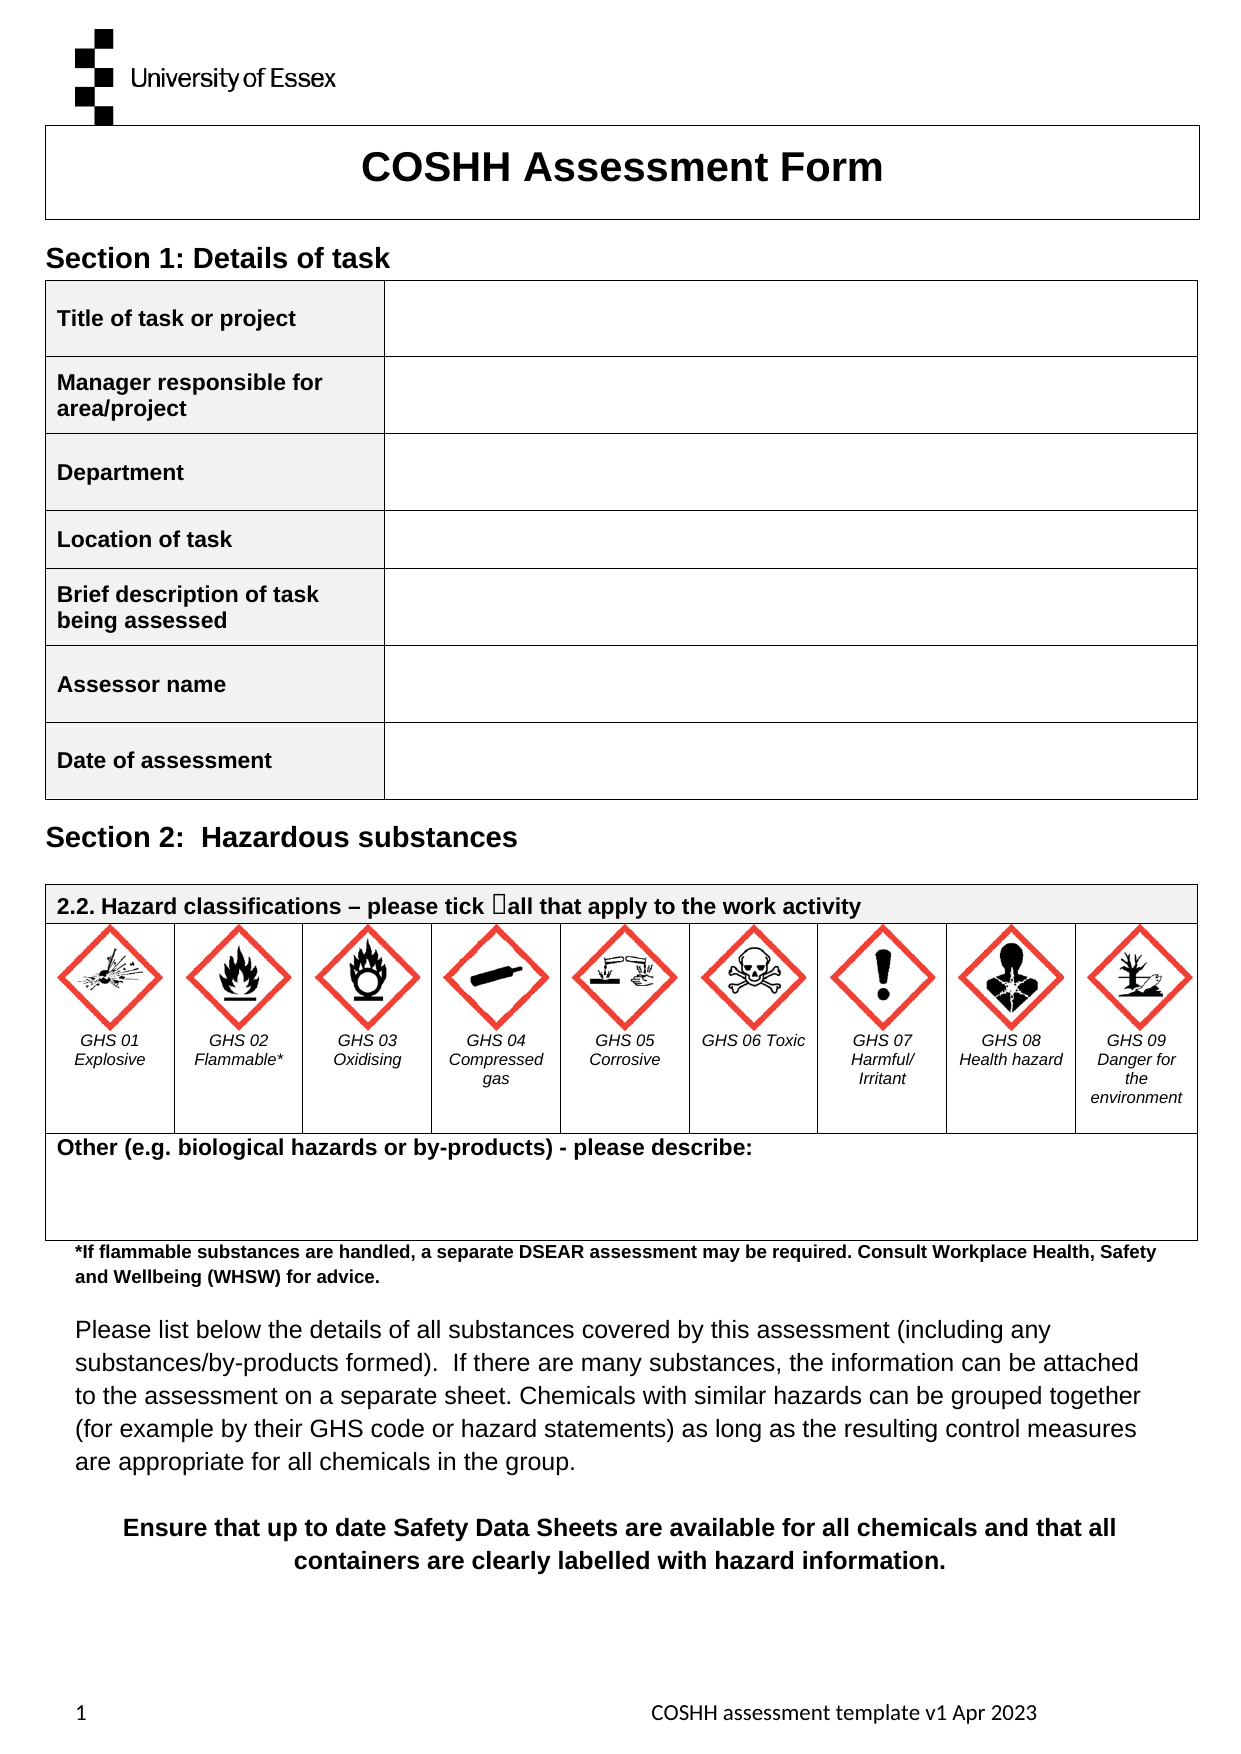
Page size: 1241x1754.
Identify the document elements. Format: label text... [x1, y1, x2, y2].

text *If flammable substances are handled, a separate DSEAR assessment may be required. Consult Workplace Health, Safety and Wellbeing (WHSW) for advice. [75, 1241, 1165, 1287]
table_cell Other (e.g. biological hazards or by-products) - please describe: [46, 1134, 1197, 1239]
table_cell [385, 511, 1197, 568]
table_cell [385, 357, 1197, 433]
table_cell GHS 04 Compressed gas [432, 924, 560, 1133]
table_cell Department [46, 434, 384, 510]
table_cell Date of assessment [46, 723, 384, 798]
table_cell GHS 02 Flammable* [175, 924, 302, 1133]
table_cell GHS 06 Toxic [690, 924, 817, 1133]
text Please list below the details of all substances covered by this assessment (including any substances/by-products formed). If there are many substances, the information can be attached to the assessment on a separate sheet. Chemicals with similar hazards can be grouped together (for example by their GHS code or hazard statements) as long as the resulting control measures are appropriate for all chemicals in the group. [75, 1315, 1165, 1476]
picture [185, 924, 292, 1031]
table_cell Brief description of task being assessed [46, 569, 384, 645]
picture [571, 924, 678, 1031]
picture [1086, 924, 1193, 1031]
picture [75, 29, 336, 125]
table_cell GHS 07 Harmful/ Irritant [818, 924, 946, 1133]
table_cell Location of task [46, 511, 384, 568]
table_header 2.2. Hazard classifications – please tick all that apply to the work activity [46, 885, 1197, 923]
table_cell GHS 09 Danger for the environment [1076, 924, 1197, 1133]
text Section 1: Details of task [45, 241, 1165, 274]
table_cell [385, 434, 1197, 510]
table_cell [385, 723, 1197, 798]
table_header COSHH Assessment Form [46, 126, 1199, 219]
picture [56, 924, 163, 1031]
picture [700, 924, 807, 1031]
table_cell Manager responsible for area/project [46, 357, 384, 433]
text Section 2: Hazardous substances [45, 820, 1165, 854]
table_cell GHS 05 Corrosive [561, 924, 689, 1133]
table_header Title of task or project [46, 281, 384, 356]
picture [442, 924, 550, 1031]
table_header [385, 281, 1197, 356]
picture [314, 924, 421, 1031]
table_cell Assessor name [46, 646, 384, 722]
table_cell GHS 08 Health hazard [947, 924, 1075, 1133]
table_cell GHS 03 Oxidising [303, 924, 431, 1133]
picture [957, 924, 1065, 1031]
table_cell [385, 646, 1197, 722]
picture [829, 924, 936, 1031]
table_cell [385, 569, 1197, 645]
text Ensure that up to date Safety Data Sheets are available for all chemicals and that all containers are clearly labelled with hazard information. [75, 1513, 1165, 1575]
table_cell GHS 01 Explosive [46, 924, 174, 1133]
